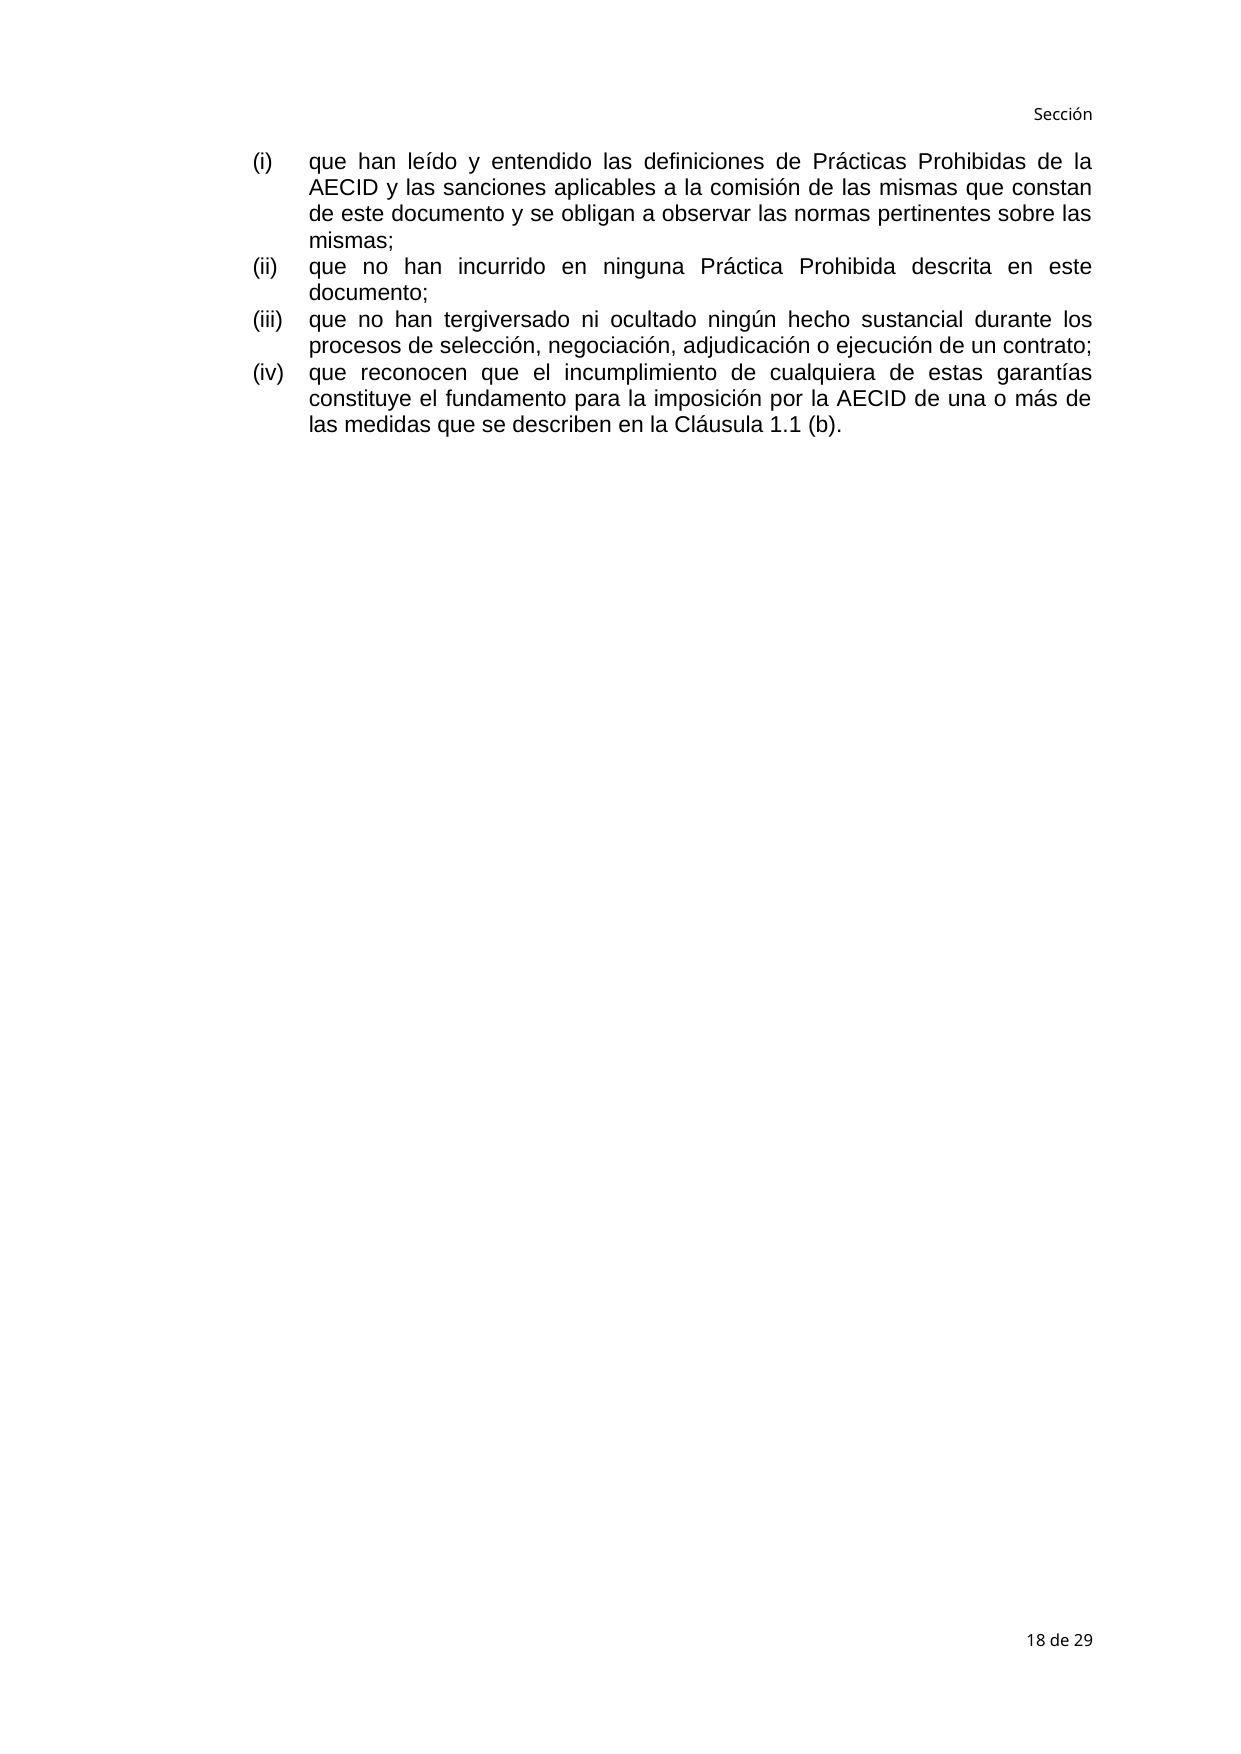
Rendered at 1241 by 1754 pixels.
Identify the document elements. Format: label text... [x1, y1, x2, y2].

list que no han incurrido en ninguna Práctica Prohibida descrita en este documento; [252, 253, 1093, 306]
list que reconocen que el incumplimiento de cualquiera de estas garantías constituye el fundamento para la imposición por la AECID de una o más de las medidas que se describen en la Cláusula 1.1 (b). [252, 358, 1093, 437]
list que no han tergiversado ni ocultado ningún hecho sustancial durante los procesos de selección, negociación, adjudicación o ejecución de un contrato; [252, 306, 1093, 358]
list que han leído y entendido las definiciones de Prácticas Prohibidas de la AECID y las sanciones aplicables a la comisión de las mismas que constan de este documento y se obligan a observar las normas pertinentes sobre las mismas; [252, 148, 1093, 253]
